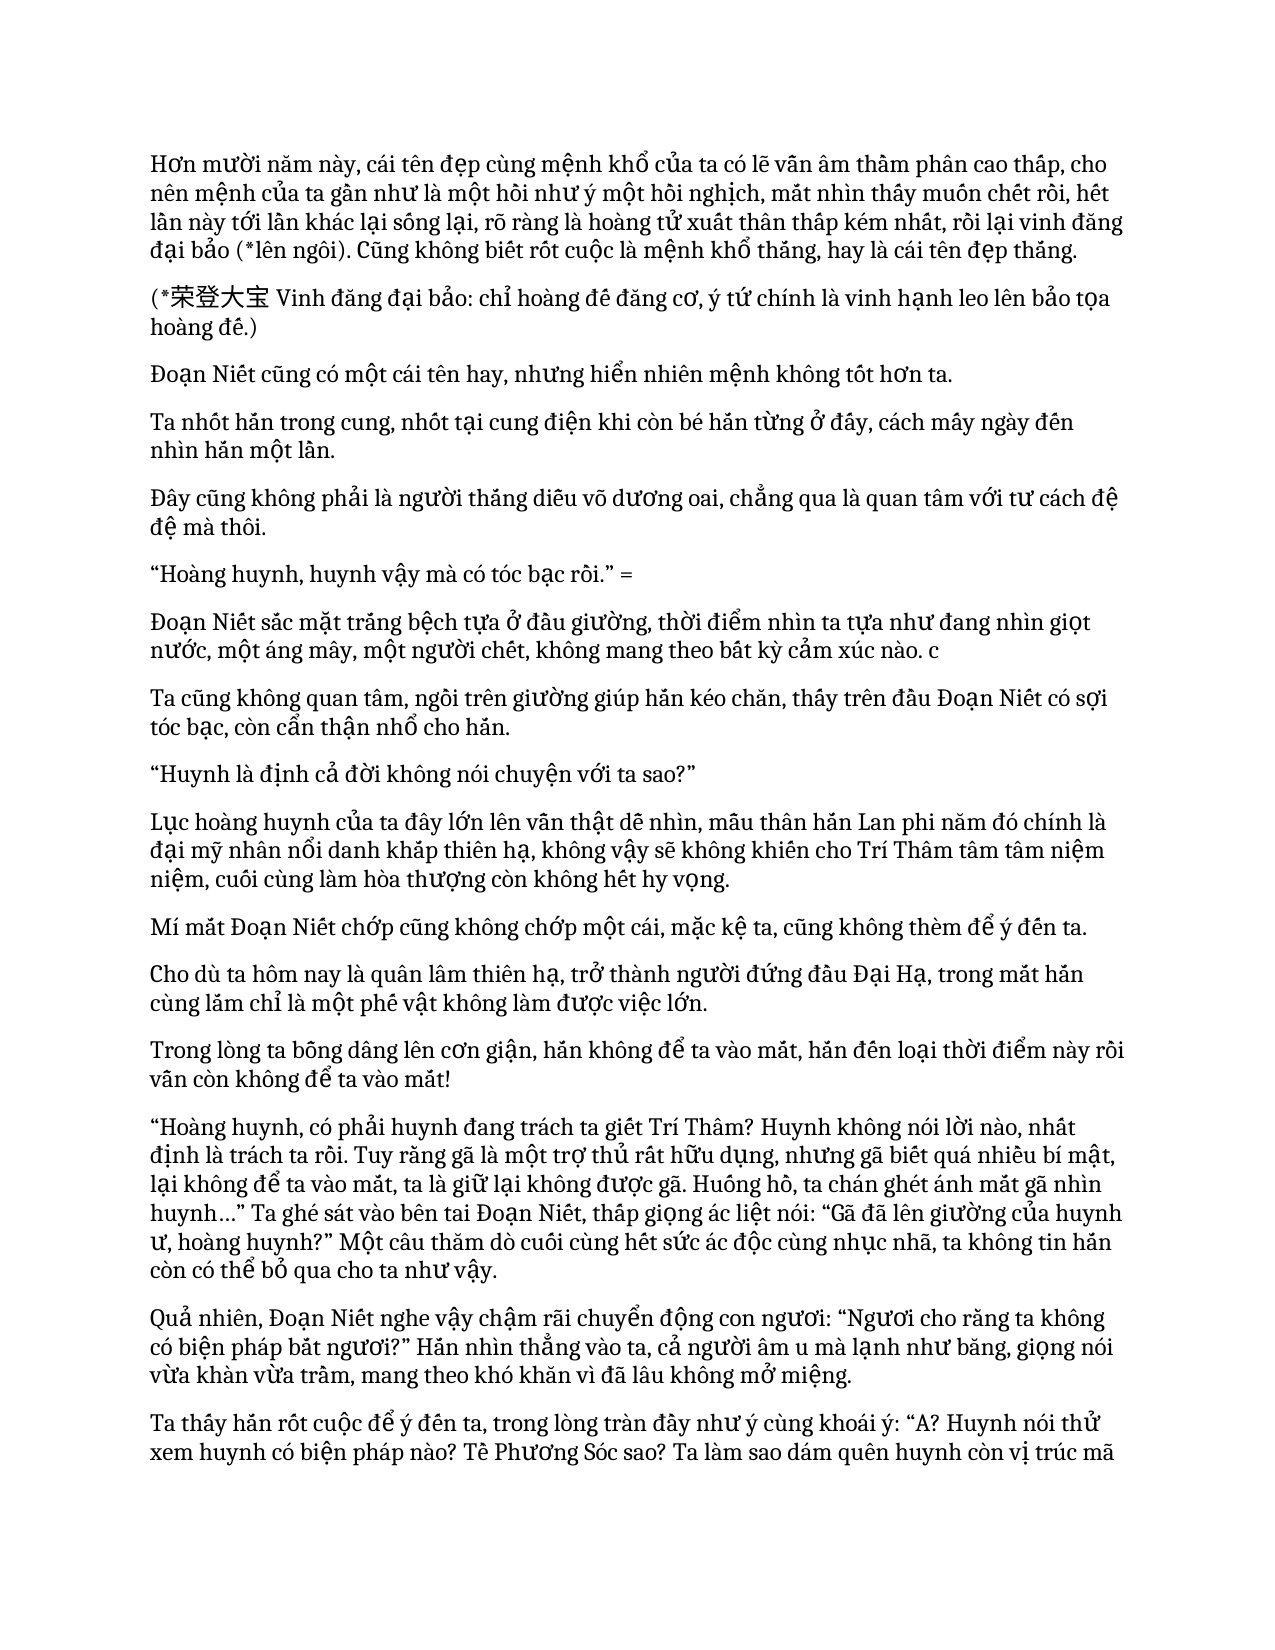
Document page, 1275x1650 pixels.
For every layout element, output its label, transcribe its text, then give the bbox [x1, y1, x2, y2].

text Đây cũng không phải là người thắng diễu võ dương oai, chẳng qua là quan tâm với tư cách đệ đệ mà thôi. [150, 484, 1125, 541]
text Quả nhiên, Đoạn Niết nghe vậy chậm rãi chuyển động con ngươi: “Ngươi cho rằng ta không có biện pháp bắt ngươi?” Hắn nhìn thẳng vào ta, cả người âm u mà lạnh như băng, giọng nói vừa khàn vừa trầm, mang theo khó khăn vì đã lâu không mở miệng. [150, 1304, 1125, 1390]
text Ta nhốt hắn trong cung, nhốt tại cung điện khi còn bé hắn từng ở đấy, cách mấy ngày đến nhìn hắn một lần. [150, 407, 1125, 465]
text Lục hoàng huynh của ta đây lớn lên vẫn thật dễ nhìn, mẫu thân hắn Lan phi năm đó chính là đại mỹ nhân nổi danh khắp thiên hạ, không vậy sẽ không khiến cho Trí Thâm tâm tâm niệm niệm, cuối cùng làm hòa thượng còn không hết hy vọng. [150, 807, 1125, 894]
text “Hoàng huynh, huynh vậy mà có tóc bạc rồi.” = [150, 560, 1125, 589]
text “Huynh là định cả đời không nói chuyện với ta sao?” [150, 760, 1125, 789]
text Đoạn Niết sắc mặt trắng bệch tựa ở đầu giường, thời điểm nhìn ta tựa như đang nhìn giọt nước, một áng mây, một người chết, không mang theo bất kỳ cảm xúc nào. c [150, 607, 1125, 665]
text Cho dù ta hôm nay là quân lâm thiên hạ, trở thành người đứng đầu Đại Hạ, trong mắt hắn cùng lắm chỉ là một phế vật không làm được việc lớn. [150, 960, 1125, 1017]
text Mí mắt Đoạn Niết chớp cũng không chớp một cái, mặc kệ ta, cũng không thèm để ý đến ta. [150, 912, 1125, 941]
text Ta cũng không quan tâm, ngồi trên giường giúp hắn kéo chăn, thấy trên đầu Đoạn Niết có sợi tóc bạc, còn cẩn thận nhổ cho hắn. [150, 684, 1125, 741]
text Hơn mười năm này, cái tên đẹp cùng mệnh khổ của ta có lẽ vẫn âm thầm phân cao thấp, cho nên mệnh của ta gần như là một hồi như ý một hồi nghịch, mắt nhìn thấy muốn chết rồi, hết lần này tới lần khác lại sống lại, rõ ràng là hoàng tử xuất thân thấp kém nhất, rồi lại vinh đăng đại bảo (*lên ngôi). Cũng không biết rốt cuộc là mệnh khổ thắng, hay là cái tên đẹp thắng. [150, 150, 1125, 265]
text (*荣登大宝 Vinh đăng đại bảo: chỉ hoàng đế đăng cơ, ý tứ chính là vinh hạnh leo lên bảo tọa hoàng đế.) [150, 284, 1125, 341]
text Đoạn Niết cũng có một cái tên hay, nhưng hiển nhiên mệnh không tốt hơn ta. [150, 360, 1125, 389]
text “Hoàng huynh, có phải huynh đang trách ta giết Trí Thâm? Huynh không nói lời nào, nhất định là trách ta rồi. Tuy rằng gã là một trợ thủ rất hữu dụng, nhưng gã biết quá nhiều bí mật, lại không để ta vào mắt, ta là giữ lại không được gã. Huống hồ, ta chán ghét ánh mắt gã nhìn huynh…” Ta ghé sát vào bên tai Đoạn Niết, thấp giọng ác liệt nói: “Gã đã lên giường của huynh ư, hoàng huynh?” Một câu thăm dò cuối cùng hết sức ác độc cùng nhục nhã, ta không tin hắn còn có thể bỏ qua cho ta như vậy. [150, 1112, 1125, 1285]
text Trong lòng ta bỗng dâng lên cơn giận, hắn không để ta vào mắt, hắn đến loại thời điểm này rồi vẫn còn không để ta vào mắt! [150, 1036, 1125, 1094]
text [150, 1409, 1125, 1466]
